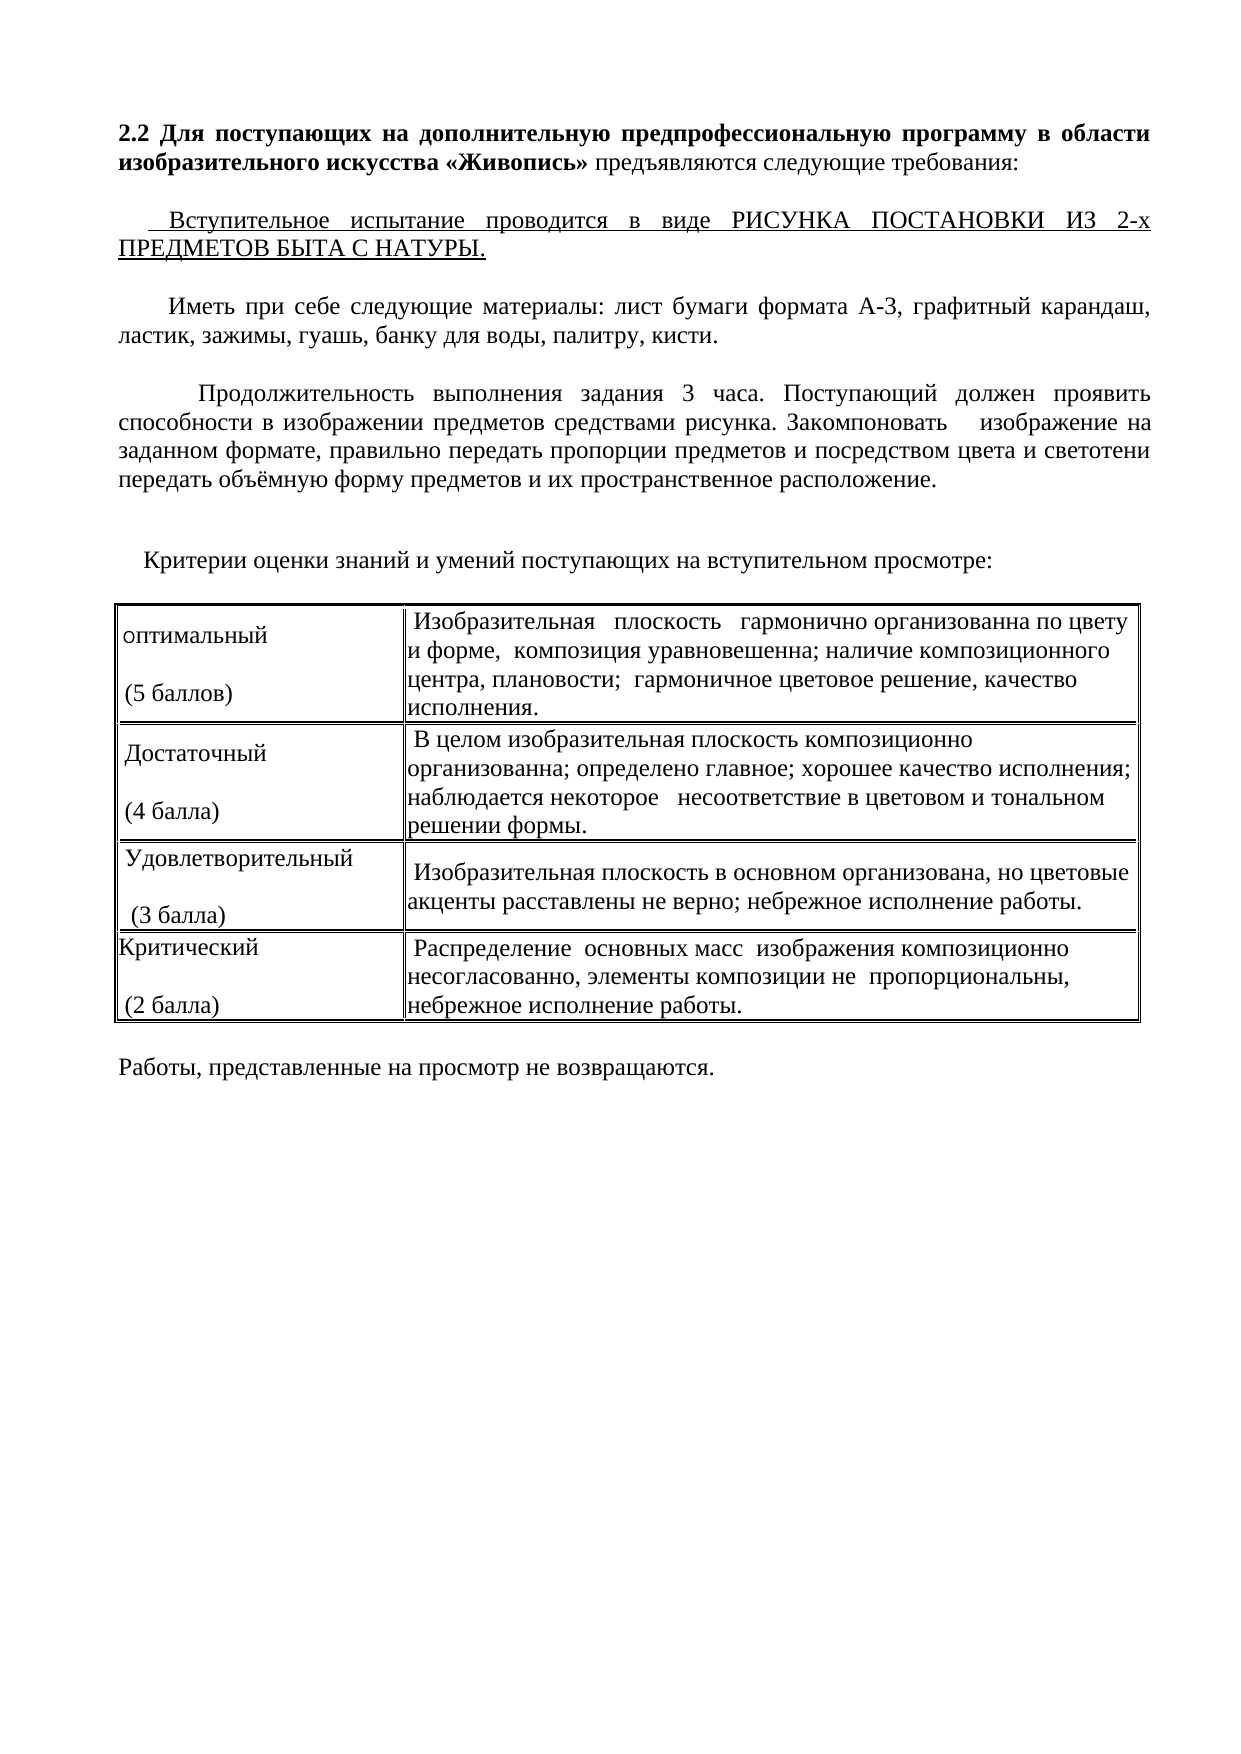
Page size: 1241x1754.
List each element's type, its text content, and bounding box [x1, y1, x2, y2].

table_header Оптимальный (5 баллов) [118, 606, 405, 721]
text Иметь при себе следующие материалы: лист бумаги формата А-3, графитный карандаш, ластик, зажимы, гуашь, банку для воды, палитру, кисти. [118, 291, 1152, 349]
text Критерии оценки знаний и умений поступающих на вступительном просмотре: [118, 522, 1152, 574]
text Вступительное испытание проводится в виде РИСУНКА ПОСТАНОВКИ ИЗ 2-х ПРЕДМЕТОВ БЫТА С НАТУРЫ. [118, 205, 1152, 262]
table_cell Удовлетворительный (3 балла) [118, 839, 403, 929]
table_cell Изобразительная плоскость в основном организована, но цветовые акценты расставлены не верно; небрежное исполнение работы. [406, 839, 1138, 929]
text 2.2 Для поступающих на дополнительную предпрофессиональную программу в области изобразительного искусства «Живопись» предъявляются следующие требования: [118, 118, 1152, 176]
text Продолжительность выполнения задания 3 часа. Поступающий должен проявить способности в изображении предметов средствами рисунка. Закомпоновать изображение на заданном формате, правильно передать пропорции предметов и посредством цвета и светотени передать объёмную форму предметов и их пространственное расположение. [118, 378, 1152, 493]
table_cell Распределение основных масс изображения композиционно несогласованно, элементы композиции не пропорциональны, небрежное исполнение работы. [405, 929, 1138, 1019]
table_cell В целом изобразительная плоскость композиционно организованна; определено главное; хорошее качество исполнения; наблюдается некоторое несоответствие в цветовом и тональном решении формы. [406, 721, 1138, 839]
table_header Изобразительная плоскость гармонично организованна по цвету и форме, композиция уравновешенна; наличие композиционного центра, плановости; гармоничное цветовое решение, качество исполнения. [405, 606, 1138, 721]
text Работы, представленные на просмотр не возвращаются. [118, 1052, 1152, 1080]
table_cell Критический (2 балла) [118, 929, 405, 1019]
table_cell Достаточный (4 балла) [118, 721, 403, 839]
